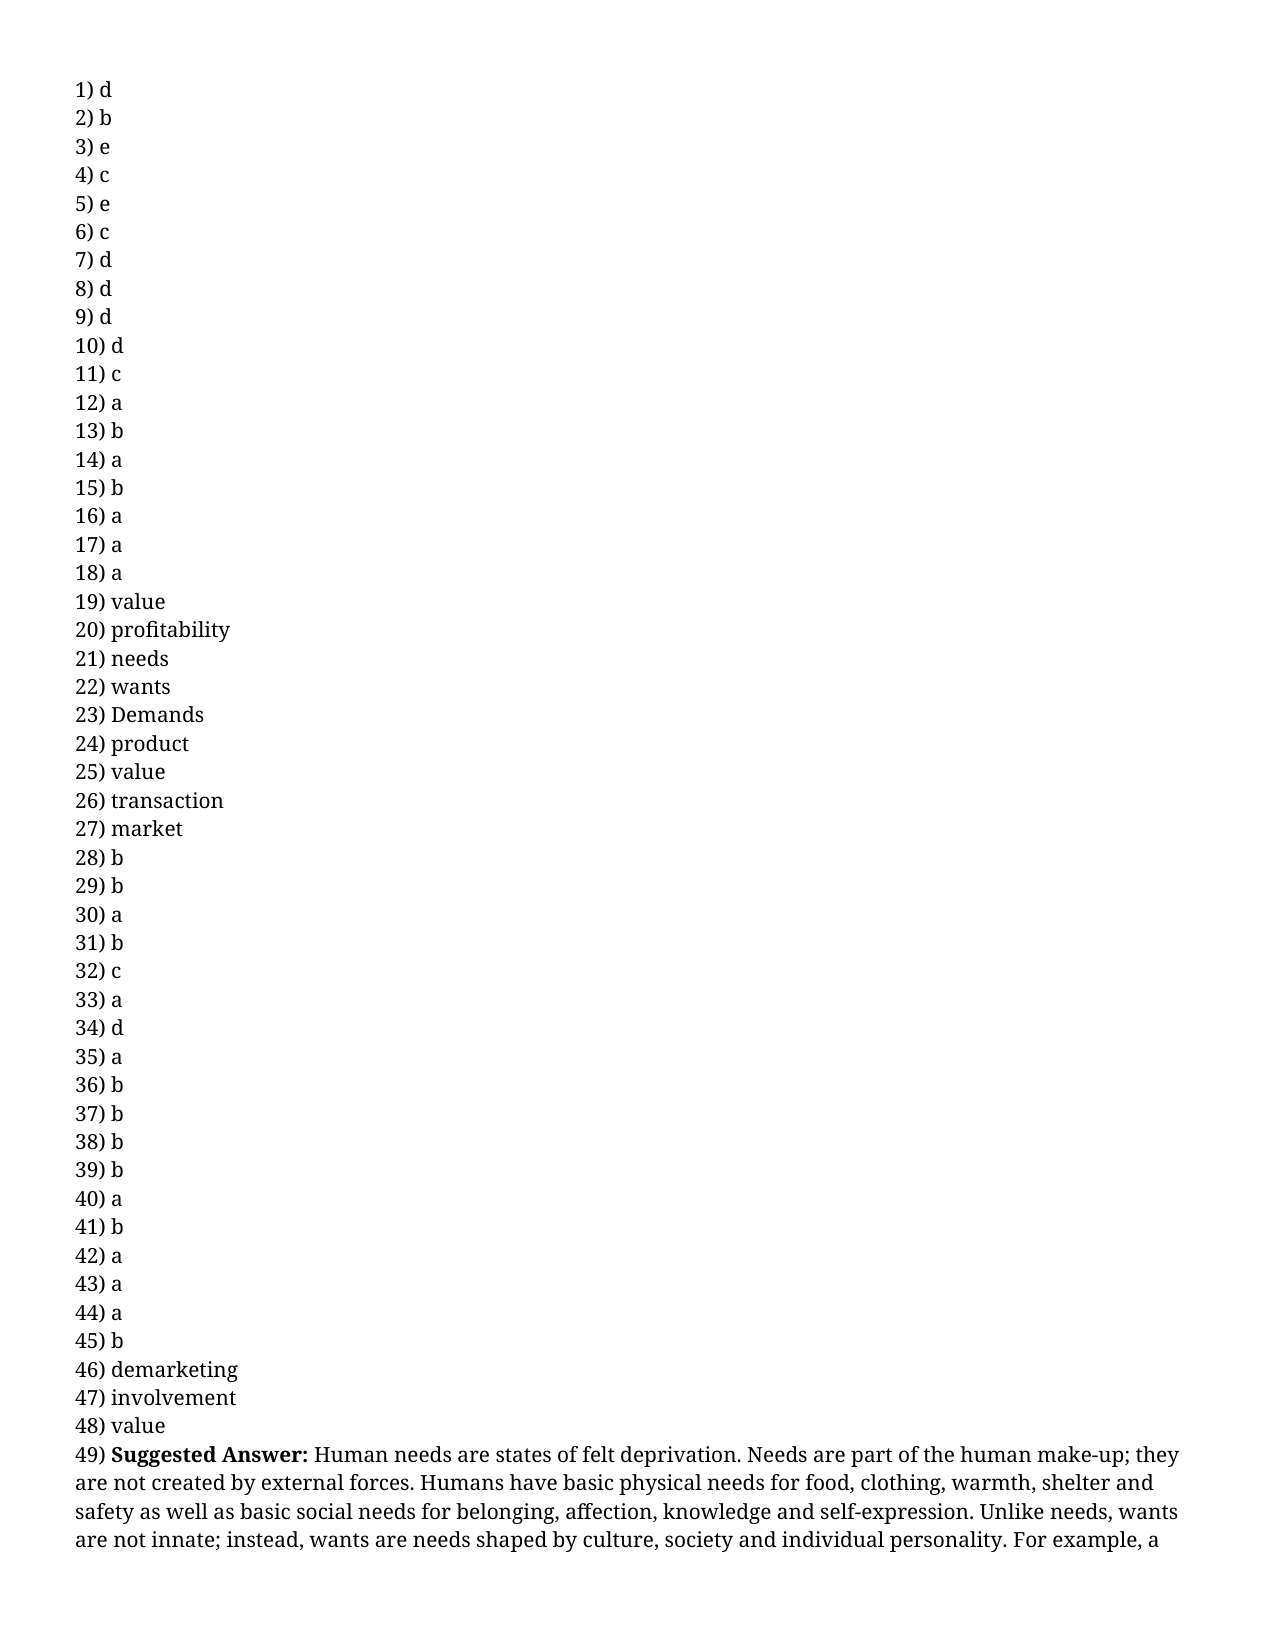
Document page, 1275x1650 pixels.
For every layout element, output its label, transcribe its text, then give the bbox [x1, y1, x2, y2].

text 26) transaction [75, 786, 1200, 814]
text 41) b [75, 1212, 1200, 1241]
text 10) d [75, 331, 1200, 359]
text 36) b [75, 1070, 1200, 1099]
text 25) value [75, 757, 1200, 786]
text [75, 1440, 1200, 1554]
text 4) c [75, 160, 1200, 189]
text 47) involvement [75, 1383, 1200, 1412]
text 43) a [75, 1269, 1200, 1298]
text 8) d [75, 274, 1200, 302]
text 19) value [75, 587, 1200, 615]
text 15) b [75, 473, 1200, 502]
text 5) e [75, 189, 1200, 217]
text 3) e [75, 132, 1200, 160]
text 42) a [75, 1241, 1200, 1269]
text 18) a [75, 558, 1200, 587]
text 6) c [75, 217, 1200, 246]
text 45) b [75, 1326, 1200, 1355]
text 9) d [75, 302, 1200, 331]
text 24) product [75, 729, 1200, 757]
text 35) a [75, 1042, 1200, 1070]
text 39) b [75, 1156, 1200, 1184]
text 22) wants [75, 672, 1200, 701]
text 2) b [75, 103, 1200, 132]
text 16) a [75, 502, 1200, 530]
text 20) profitability [75, 615, 1200, 644]
text 38) b [75, 1127, 1200, 1156]
text 17) a [75, 530, 1200, 558]
text 27) market [75, 814, 1200, 843]
text 7) d [75, 246, 1200, 274]
text 12) a [75, 388, 1200, 416]
text 44) a [75, 1298, 1200, 1326]
text 34) d [75, 1013, 1200, 1042]
text 40) a [75, 1184, 1200, 1212]
text 33) a [75, 985, 1200, 1013]
text 28) b [75, 843, 1200, 871]
text 13) b [75, 416, 1200, 445]
text 30) a [75, 900, 1200, 928]
text 11) c [75, 359, 1200, 388]
text 14) a [75, 445, 1200, 473]
text 31) b [75, 928, 1200, 957]
text 37) b [75, 1099, 1200, 1127]
text 46) demarketing [75, 1355, 1200, 1383]
text 48) value [75, 1412, 1200, 1440]
text 21) needs [75, 644, 1200, 672]
text 29) b [75, 871, 1200, 900]
text 23) Demands [75, 701, 1200, 729]
text 32) c [75, 957, 1200, 985]
text 1) d [75, 75, 1200, 103]
